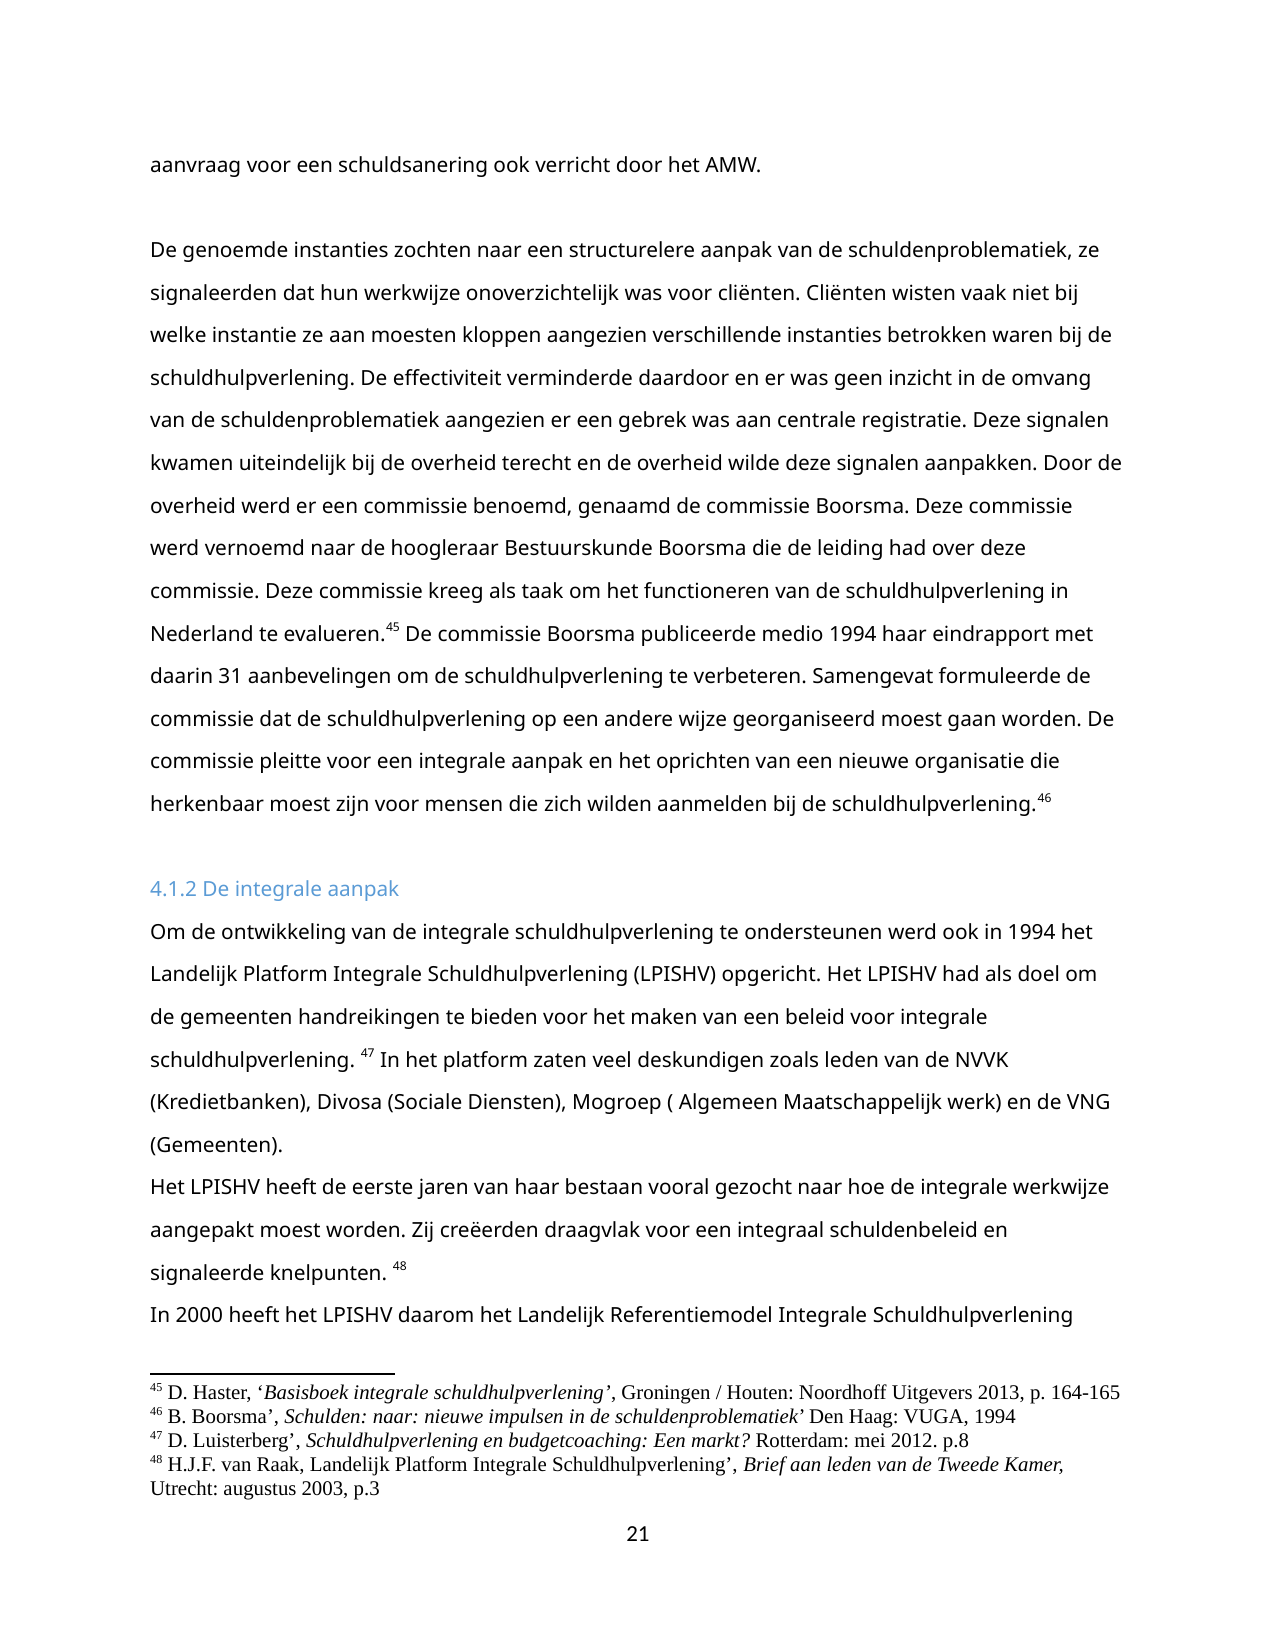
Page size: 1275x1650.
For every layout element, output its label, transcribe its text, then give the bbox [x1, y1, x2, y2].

text De genoemde instanties zochten naar een structurelere aanpak van de schuldenproblematiek, ze signaleerden dat hun werkwijze onoverzichtelijk was voor cliënten. Cliënten wisten vaak niet bij welke instantie ze aan moesten kloppen aangezien verschillende instanties betrokken waren bij de schuldhulpverlening. De effectiviteit verminderde daardoor en er was geen inzicht in de omvang van de schuldenproblematiek aangezien er een gebrek was aan centrale registratie. Deze signalen kwamen uiteindelijk bij de overheid terecht en de overheid wilde deze signalen aanpakken. Door de overheid werd er een commissie benoemd, genaamd de commissie Boorsma. Deze commissie werd vernoemd naar de hoogleraar Bestuurskunde Boorsma die de leiding had over deze commissie. Deze commissie kreeg als taak om het functioneren van de schuldhulpverlening in Nederland te evalueren. De commissie Boorsma publiceerde medio 1994 haar eindrapport met daarin 31 aanbevelingen om de schuldhulpverlening te verbeteren. Samengevat formuleerde de commissie dat de schuldhulpverlening op een andere wijze georganiseerd moest gaan worden. De commissie pleitte voor een integrale aanpak en het oprichten van een nieuwe organisatie die herkenbaar moest zijn voor mensen die zich wilden aanmelden bij de schuldhulpverlening. [150, 235, 1125, 817]
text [150, 150, 1125, 178]
text 4.1.2 De integrale aanpak [150, 874, 1125, 903]
text Om de ontwikkeling van de integrale schuldhulpverlening te ondersteunen werd ook in 1994 het Landelijk Platform Integrale Schuldhulpverlening (LPISHV) opgericht. Het LPISHV had als doel om de gemeenten handreikingen te bieden voor het maken van een beleid voor integrale schuldhulpverlening. In het platform zaten veel deskundigen zoals leden van de NVVK (Kredietbanken), Divosa (Sociale Diensten), Mogroep ( Algemeen Maatschappelijk werk) en de VNG (Gemeenten). [150, 917, 1125, 1158]
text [150, 1300, 1125, 1329]
text Het LPISHV heeft de eerste jaren van haar bestaan vooral gezocht naar hoe de integrale werkwijze aangepakt moest worden. Zij creëerden draagvlak voor een integraal schuldenbeleid en signaleerde knelpunten. [150, 1172, 1125, 1286]
